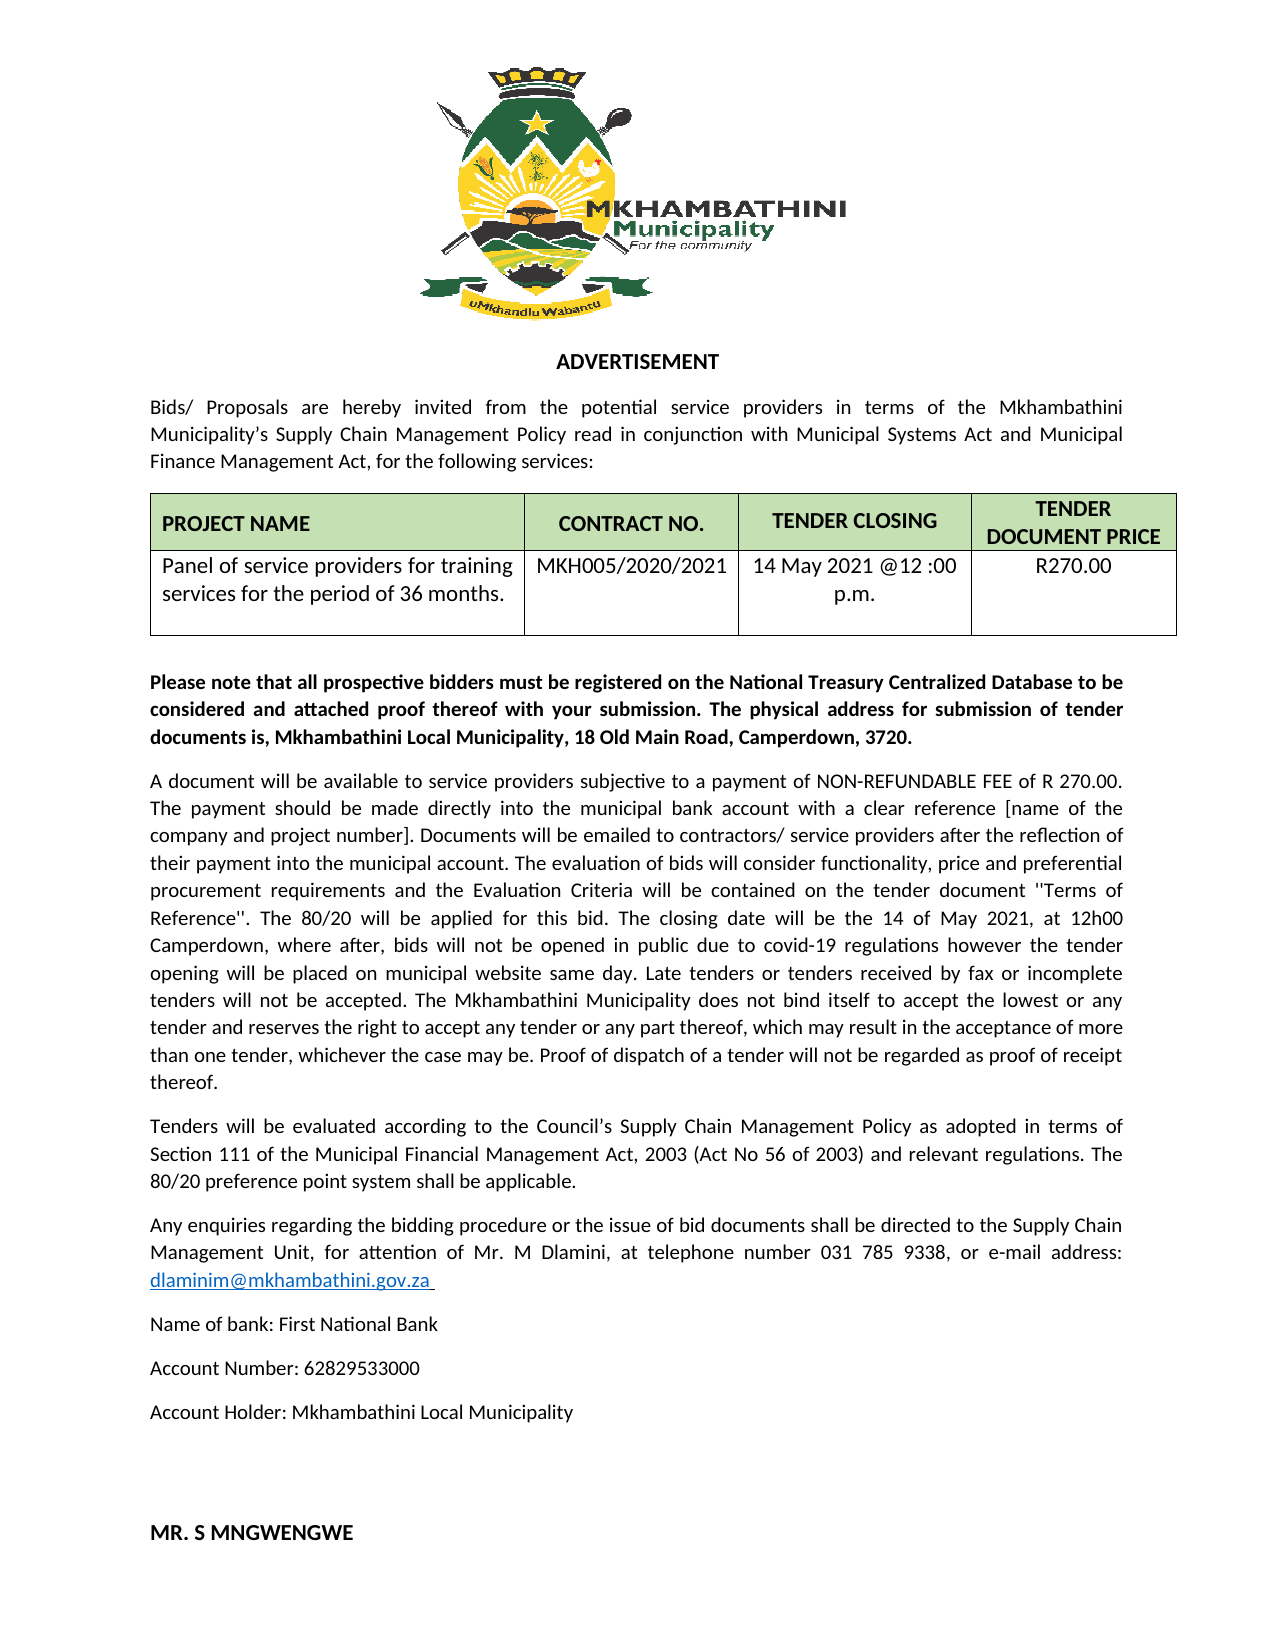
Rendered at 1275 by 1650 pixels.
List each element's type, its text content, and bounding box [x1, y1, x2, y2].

text MR. S MNGWENGWE [150, 1518, 1125, 1546]
table_cell 14 May 2021 @12 :00 p.m. [739, 551, 971, 635]
text A document will be available to service providers subjective to a payment of NON-REFUNDABLE FEE of R 270.00. The payment should be made directly into the municipal bank account with a clear reference [name of the company and project number]. Documents will be emailed to contractors/ service providers after the reflection of their payment into the municipal account. The evaluation of bids will consider functionality, price and preferential procurement requirements and the Evaluation Criteria will be contained on the tender document ''Terms of Reference''. The 80/20 will be applied for this bid. The closing date will be the 14 of May 2021, at 12h00 Camperdown, where after, bids will not be opened in public due to covid-19 regulations however the tender opening will be placed on municipal website same day. Late tenders or tenders received by fax or incomplete tenders will not be accepted. The Mkhambathini Municipality does not bind itself to accept the lowest or any tender and reserves the right to accept any tender or any part thereof, which may result in the acceptance of more than one tender, whichever the case may be. Proof of dispatch of a tender will not be regarded as proof of receipt thereof. [150, 768, 1125, 1095]
text Bids/ Proposals are hereby invited from the potential service providers in terms of the Mkhambathini Municipality’s Supply Chain Management Policy read in conjunction with Municipal Systems Act and Municipal Finance Management Act, for the following services: [150, 394, 1125, 474]
table_cell Panel of service providers for training services for the period of 36 months. [151, 551, 524, 635]
text Account Holder: Mkhambathini Local Municipality [150, 1399, 1125, 1424]
table_cell MKH005/2020/2021 [525, 551, 738, 635]
table_header TENDER DOCUMENT PRICE [972, 494, 1176, 550]
table_cell R270.00 [972, 551, 1176, 635]
text Tenders will be evaluated according to the Council’s Supply Chain Management Policy as adopted in terms of Section 111 of the Municipal Financial Management Act, 2003 (Act No 56 of 2003) and relevant regulations. The 80/20 preference point system shall be applicable. [150, 1113, 1125, 1193]
text ADVERTISEMENT [150, 347, 1125, 375]
text Please note that all prospective bidders must be registered on the National Treasury Centralized Database to be considered and attached proof thereof with your submission. The physical address for submission of tender documents is, Mkhambathini Local Municipality, 18 Old Main Road, Camperdown, 3720. [150, 669, 1125, 749]
text Any enquiries regarding the bidding procedure or the issue of bid documents shall be directed to the Supply Chain Management Unit, for attention of Mr. M Dlamini, at telephone number 031 785 9338, or e-mail address: dlaminim@mkhambathini.gov.za [150, 1212, 1125, 1292]
table_header CONTRACT NO. [525, 494, 738, 550]
text Name of bank: First National Bank [150, 1311, 1125, 1336]
picture [399, 53, 876, 329]
table_header TENDER CLOSING [739, 494, 971, 550]
text Account Number: 62829533000 [150, 1355, 1125, 1381]
table_header PROJECT NAME [151, 494, 524, 550]
